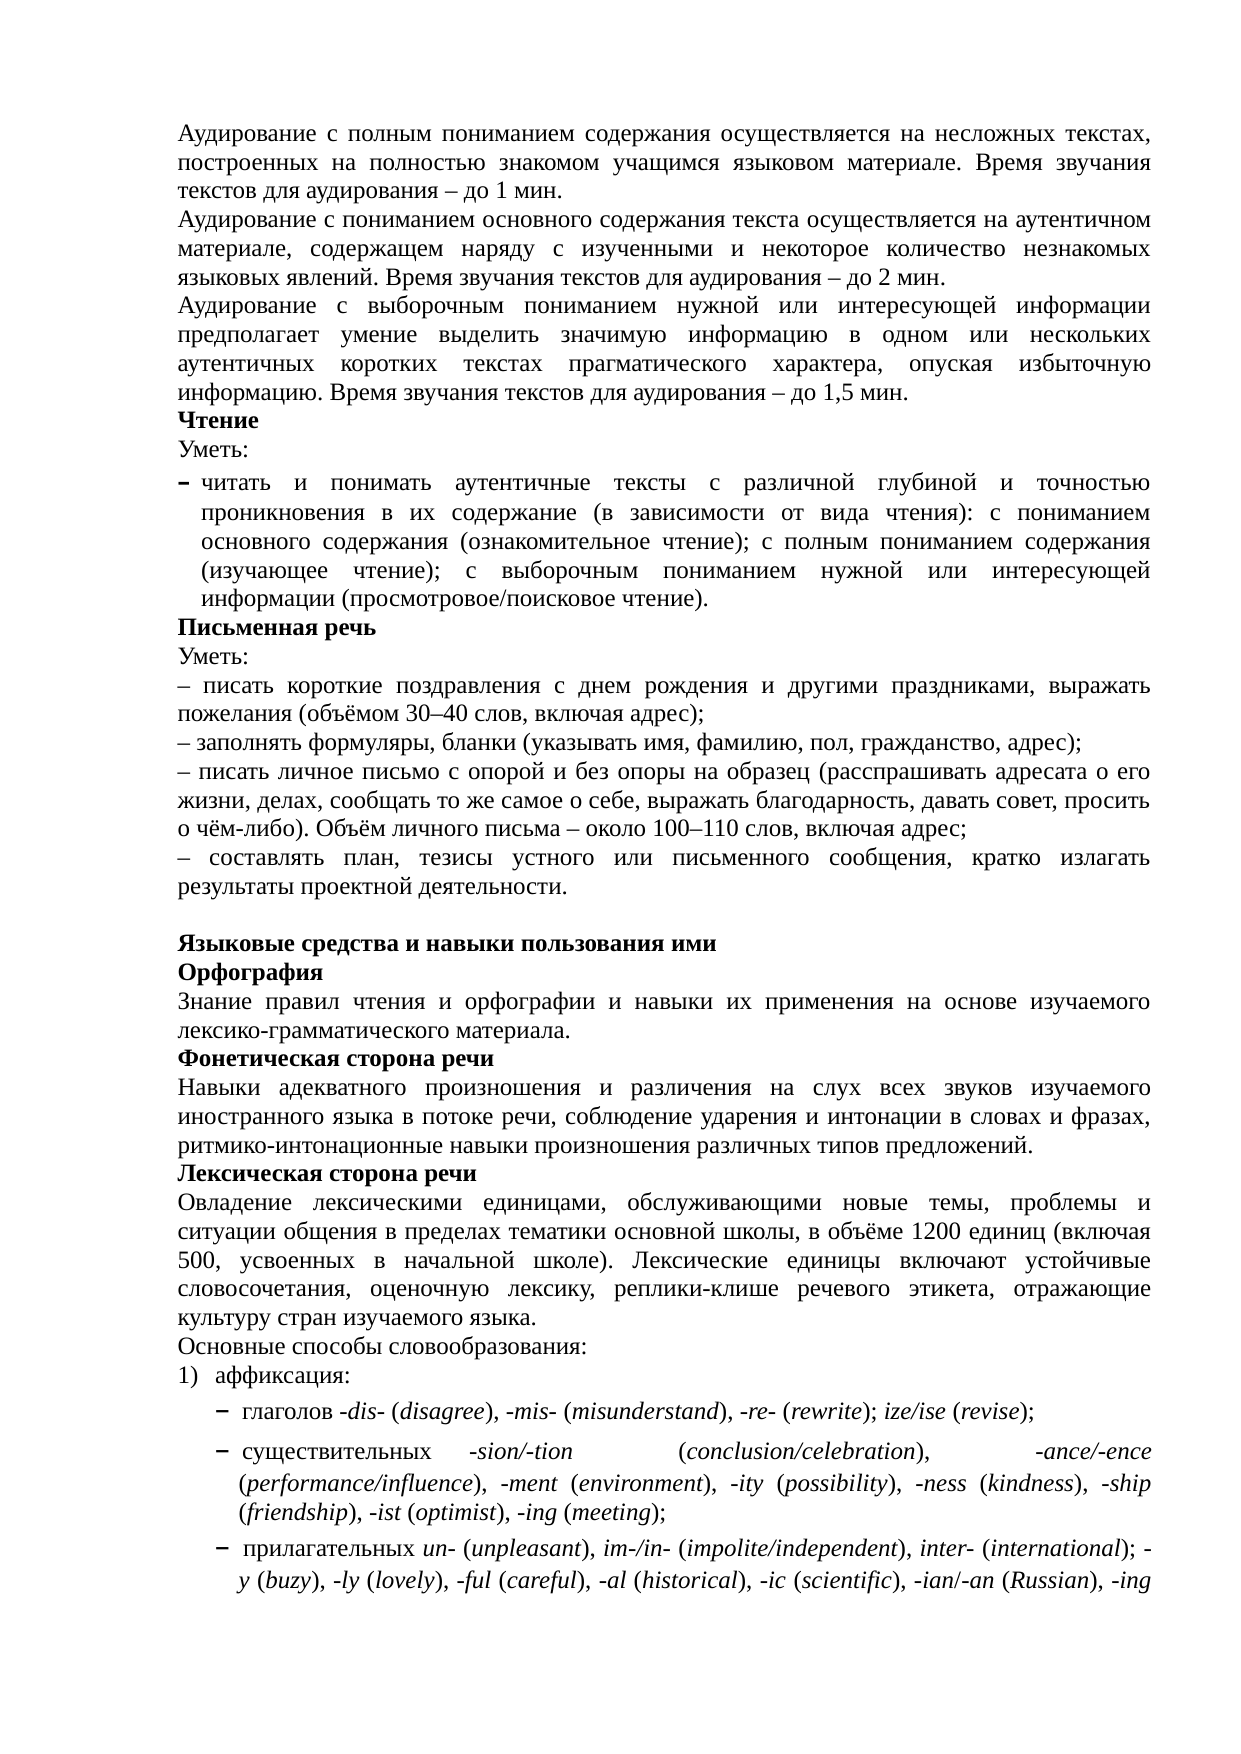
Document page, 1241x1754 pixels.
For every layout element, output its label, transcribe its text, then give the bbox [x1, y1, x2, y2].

text Чтение [177, 406, 1152, 434]
list существительных -sion/-tion (conclusion/celebration), -ance/-ence (performance/influence), -ment (environment), -ity (possibility), -ness (kindness), -ship (friendship), -ist (optimist), -ing (meeting); [215, 1428, 1152, 1525]
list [215, 1525, 1152, 1594]
list глаголов -dis- (disagree), -mis- (misunderstand), -re- (rewrite); ize/ise (revise); [215, 1388, 1152, 1428]
text – составлять план, тезисы устного или письменного сообщения, кратко излагать результаты проектной деятельности. [177, 842, 1152, 900]
list читать и понимать аутентичные тексты с различной глубиной и точностью проникновения в их содержание (в зависимости от вида чтения): с пониманием основного содержания (ознакомительное чтение); с полным пониманием содержания (изучающее чтение); с выборочным пониманием нужной или интересующей информации (просмотровое/поисковое чтение). [177, 463, 1152, 612]
text Основные способы словообразования: [177, 1331, 1152, 1360]
text Фонетическая сторона речи [177, 1043, 1152, 1072]
text Письменная речь [177, 612, 1152, 641]
text Уметь: [177, 434, 1152, 463]
text Овладение лексическими единицами, обслуживающими новые темы, проблемы и ситуации общения в пределах тематики основной школы, в объёме 1200 единиц (включая 500, усвоенных в начальной школе). Лексические единицы включают устойчивые словосочетания, оценочную лексику, реплики-клише речевого этикета, отражающие культуру стран изучаемого языка. [177, 1187, 1152, 1331]
text – писать короткие поздравления с днем рождения и другими праздниками, выражать пожелания (объёмом 30–40 слов, включая адрес); [177, 670, 1152, 727]
text Аудирование с полным пониманием содержания осуществляется на несложных текстах, построенных на полностью знакомом учащимся языковом материале. Время звучания текстов для аудирования – до 1 мин. [177, 118, 1152, 204]
text Знание правил чтения и орфографии и навыки их применения на основе изучаемого лексико-грамматического материала. [177, 986, 1152, 1043]
text Лексическая сторона речи [177, 1158, 1152, 1187]
text Языковые средства и навыки пользования ими [177, 928, 1152, 957]
text – заполнять формуляры, бланки (указывать имя, фамилию, пол, гражданство, адрес); [177, 727, 1152, 756]
text Уметь: [177, 641, 1152, 670]
list аффиксация: [177, 1360, 1152, 1388]
text Навыки адекватного произношения и различения на слух всех звуков изучаемого иностранного языка в потоке речи, соблюдение ударения и интонации в словах и фразах, ритмико-интонационные навыки произношения различных типов предложений. [177, 1072, 1152, 1158]
text Аудирование с пониманием основного содержания текста осуществляется на аутентичном материале, содержащем наряду с изученными и некоторое количество незнакомых языковых явлений. Время звучания текстов для аудирования – до 2 мин. [177, 204, 1152, 291]
text Аудирование с выборочным пониманием нужной или интересующей информации предполагает умение выделить значимую информацию в одном или нескольких аутентичных коротких текстах прагматического характера, опуская избыточную информацию. Время звучания текстов для аудирования – до 1,5 мин. [177, 291, 1152, 406]
text – писать личное письмо с опорой и без опоры на образец (расспрашивать адресата о его жизни, делах, сообщать то же самое о себе, выражать благодарность, давать совет, просить о чём-либо). Объём личного письма – около 100–110 слов, включая адрес; [177, 756, 1152, 842]
text Орфография [177, 957, 1152, 986]
